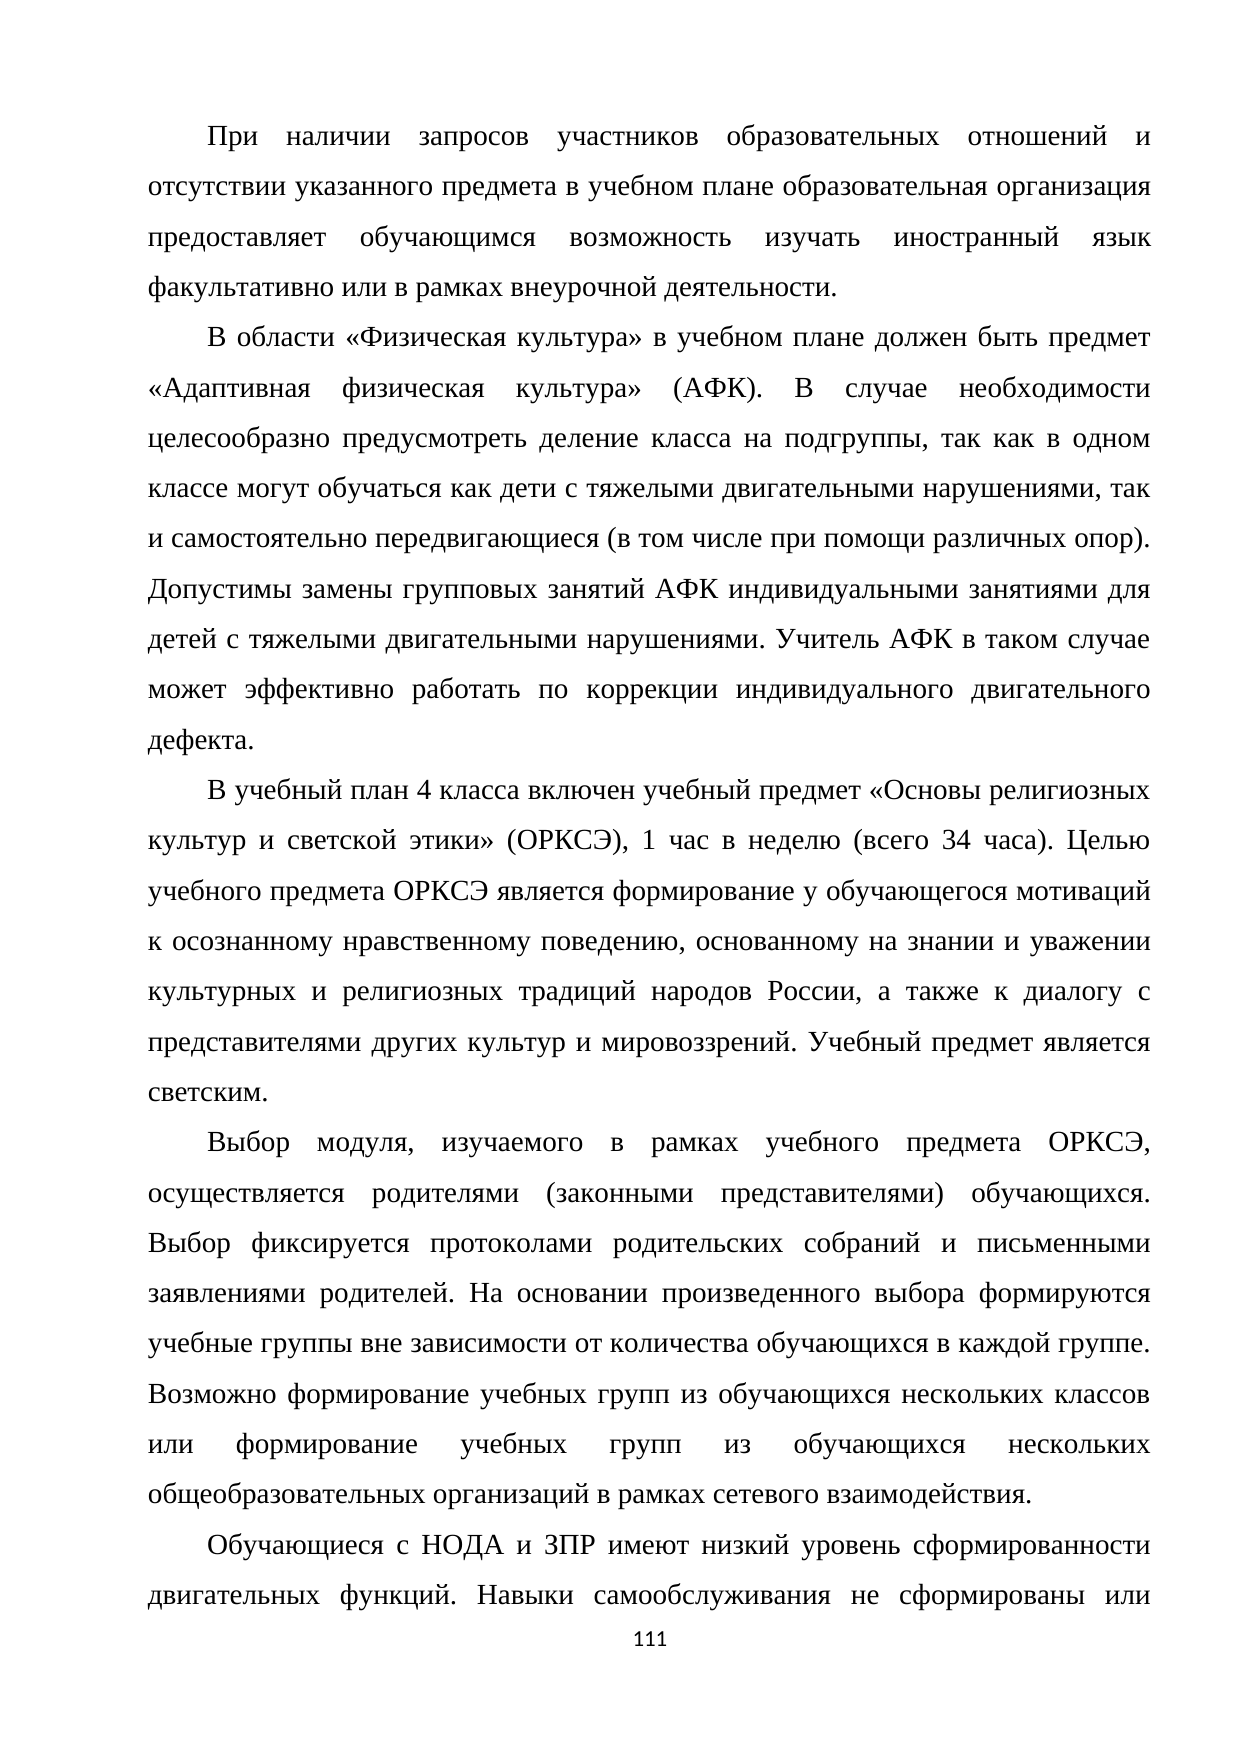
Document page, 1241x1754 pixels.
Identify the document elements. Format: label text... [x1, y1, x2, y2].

text Выбор модуля, изучаемого в рамках учебного предмета ОРКСЭ, осуществляется родителями (законными представителями) обучающихся. Выбор фиксируется протоколами родительских собраний и письменными заявлениями родителей. На основании произведенного выбора формируются учебные группы вне зависимости от количества обучающихся в каждой группе. Возможно формирование учебных групп из обучающихся нескольких классов или формирование учебных групп из обучающихся нескольких общеобразовательных организаций в рамках сетевого взаимодействия. [148, 1124, 1152, 1510]
text В области «Физическая культура» в учебном плане должен быть предмет «Адаптивная физическая культура» (АФК). В случае необходимости целесообразно предусмотреть деление класса на подгруппы, так как в одном классе могут обучаться как дети с тяжелыми двигательными нарушениями, так и самостоятельно передвигающиеся (в том числе при помощи различных опор). Допустимы замены групповых занятий АФК индивидуальными занятиями для детей с тяжелыми двигательными нарушениями. Учитель АФК в таком случае может эффективно работать по коррекции индивидуального двигательного дефекта. [148, 319, 1152, 755]
text В учебный план 4 класса включен учебный предмет «Основы религиозных культур и светской этики» (ОРКСЭ), 1 час в неделю (всего 34 часа). Целью учебного предмета ОРКСЭ является формирование у обучающегося мотиваций к осознанному нравственному поведению, основанному на знании и уважении культурных и религиозных традиций народов России, а также к диалогу с представителями других культур и мировоззрений. Учебный предмет является светским. [148, 772, 1152, 1108]
text При наличии запросов участников образовательных отношений и отсутствии указанного предмета в учебном плане образовательная организация предоставляет обучающимся возможность изучать иностранный язык факультативно или в рамках внеурочной деятельности. [148, 118, 1152, 303]
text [148, 1527, 1152, 1611]
